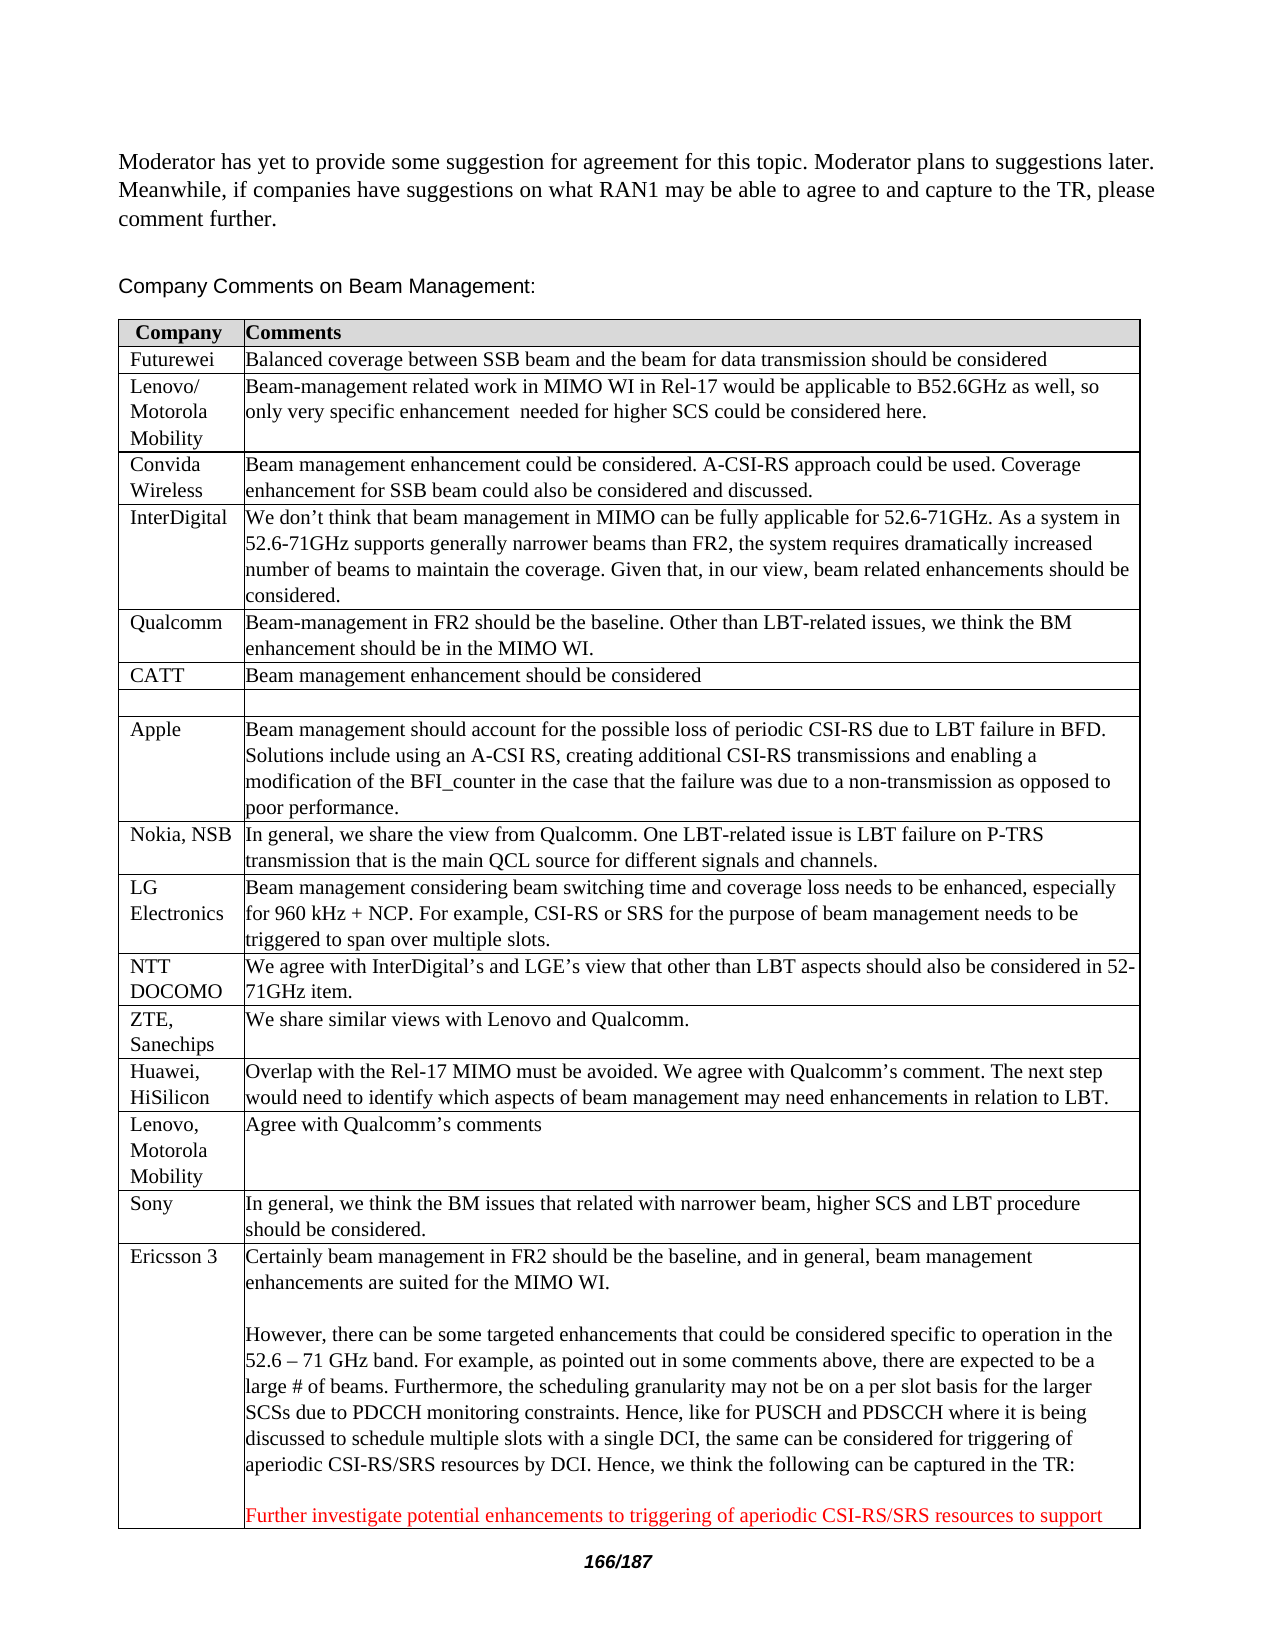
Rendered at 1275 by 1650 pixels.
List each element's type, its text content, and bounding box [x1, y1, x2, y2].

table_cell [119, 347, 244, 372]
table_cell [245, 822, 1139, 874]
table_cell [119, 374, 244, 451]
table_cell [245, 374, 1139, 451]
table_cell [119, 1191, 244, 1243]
subtitle Company Comments on Beam Management: [118, 274, 1157, 298]
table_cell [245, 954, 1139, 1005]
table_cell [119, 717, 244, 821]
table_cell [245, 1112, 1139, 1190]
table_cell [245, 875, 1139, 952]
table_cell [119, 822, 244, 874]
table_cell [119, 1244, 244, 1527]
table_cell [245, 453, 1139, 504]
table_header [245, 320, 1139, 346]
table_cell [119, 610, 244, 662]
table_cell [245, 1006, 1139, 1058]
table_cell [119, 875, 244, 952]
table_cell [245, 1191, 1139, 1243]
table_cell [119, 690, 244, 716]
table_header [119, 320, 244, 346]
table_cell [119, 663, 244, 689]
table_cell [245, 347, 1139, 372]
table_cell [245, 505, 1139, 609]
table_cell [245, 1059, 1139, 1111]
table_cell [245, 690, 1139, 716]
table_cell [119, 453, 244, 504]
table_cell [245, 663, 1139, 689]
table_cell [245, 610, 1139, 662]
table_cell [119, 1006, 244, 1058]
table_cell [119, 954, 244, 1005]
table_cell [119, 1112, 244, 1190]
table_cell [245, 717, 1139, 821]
text Moderator has yet to provide some suggestion for agreement for this topic. Moderator plans to suggestions later. Meanwhile, if companies have suggestions on what RAN1 may be able to agree to and capture to the TR, please comment further. [118, 148, 1157, 231]
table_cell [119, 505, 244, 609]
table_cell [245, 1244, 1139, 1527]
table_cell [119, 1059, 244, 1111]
